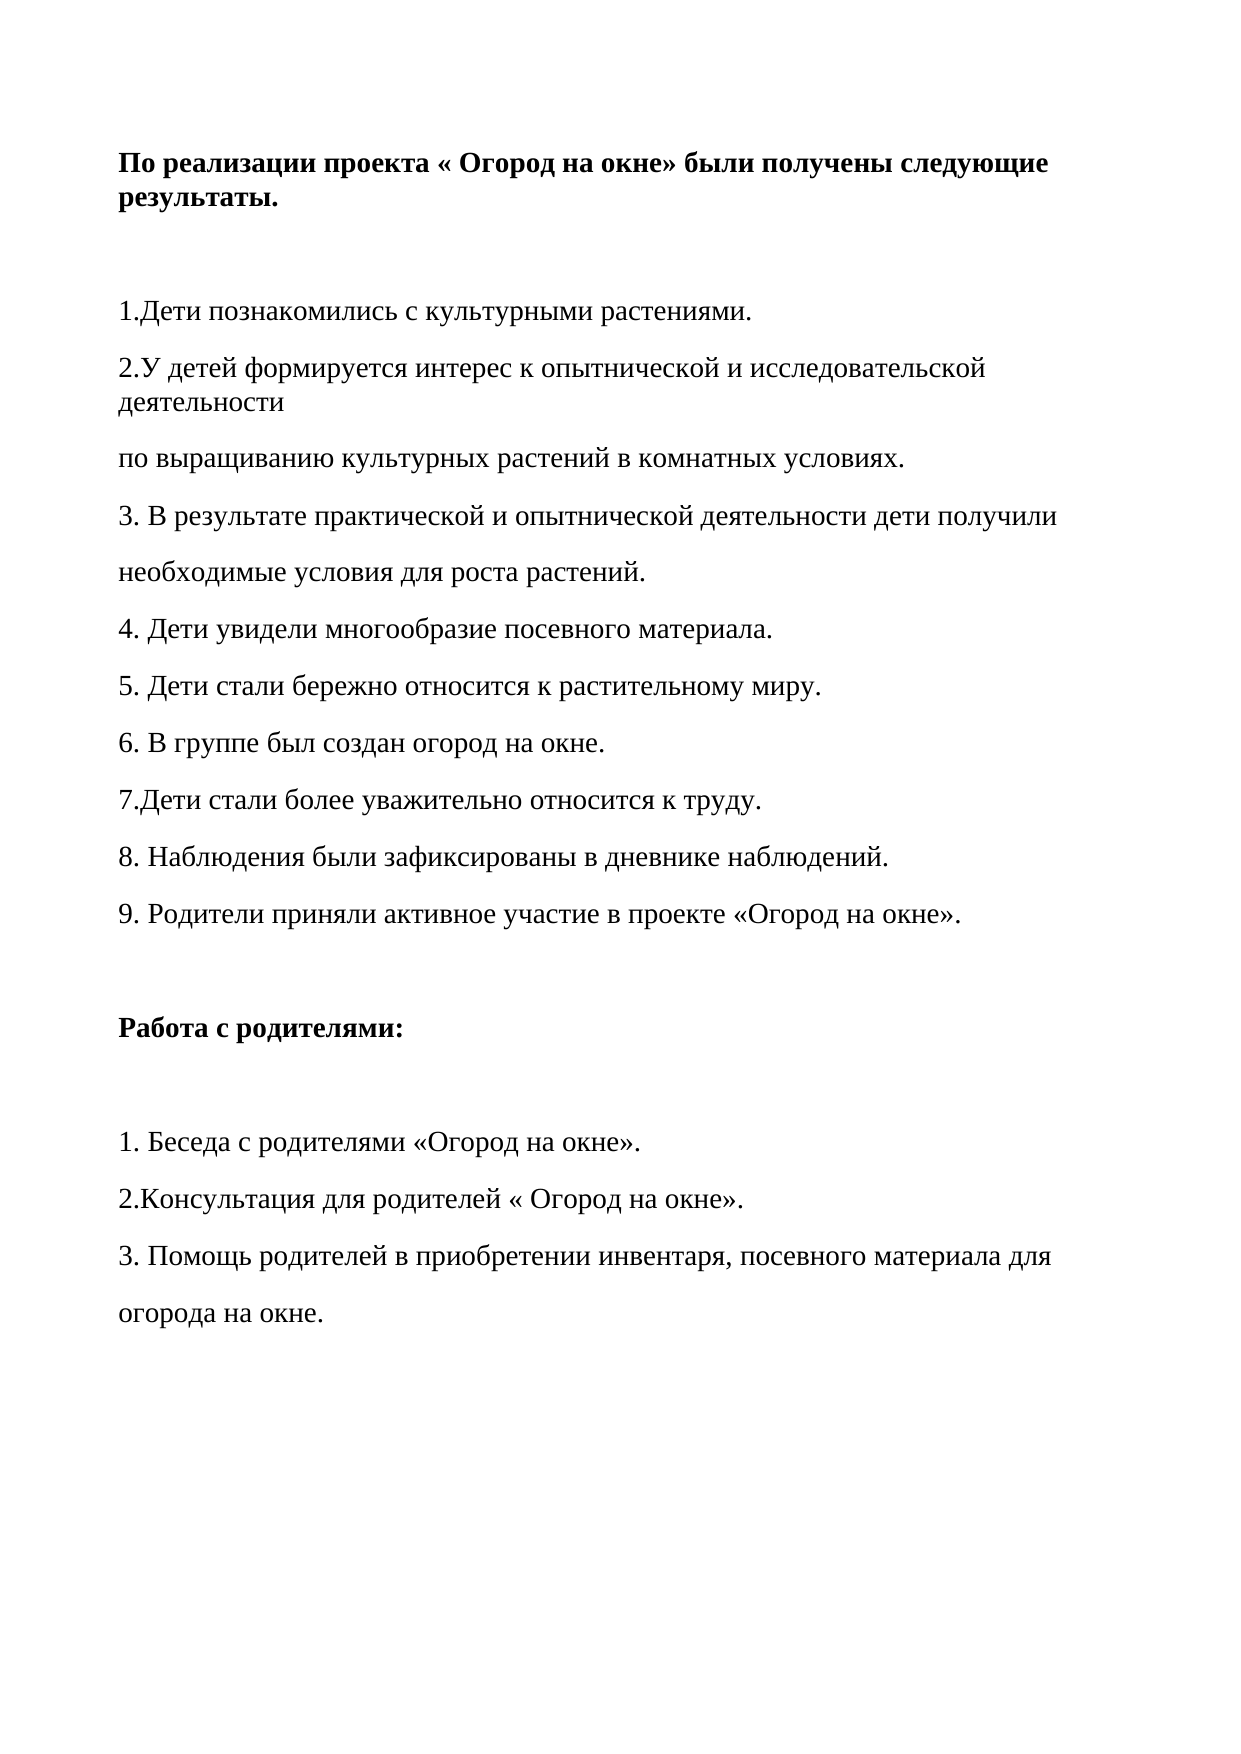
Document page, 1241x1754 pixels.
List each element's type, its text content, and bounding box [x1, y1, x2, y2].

text По реализации проекта « Огород на окне» были получены следующие результаты. [118, 146, 1104, 213]
text 6. В группе был создан огород на окне. [118, 726, 1104, 759]
text 2.У детей формируется интерес к опытнической и исследовательской деятельности [118, 350, 1104, 417]
text по выращиванию культурных растений в комнатных условиях. [118, 441, 1104, 474]
text огорода на окне. [118, 1295, 1105, 1329]
text 1. Беседа с родителями «Огород на окне». [118, 1124, 1104, 1158]
text 4. Дети увидели многообразие посевного материала. [118, 612, 1104, 645]
text Работа с родителями: [118, 1010, 1104, 1044]
text 5. Дети стали бережно относится к растительному миру. [118, 668, 1104, 702]
text 3. В результате практической и опытнической деятельности дети получили [118, 498, 1104, 531]
text 1.Дети познакомились с культурными растениями. [118, 293, 1104, 327]
text 2.Консультация для родителей « Огород на окне». [118, 1181, 1104, 1215]
text 8. Наблюдения были зафиксированы в дневнике наблюдений. [118, 839, 1104, 873]
text необходимые условия для роста растений. [118, 554, 1104, 588]
text 9. Родители приняли активное участие в проекте «Огород на окне». [118, 896, 1104, 930]
text 3. Помощь родителей в приобретении инвентаря, посевного материала для [118, 1238, 1104, 1272]
text 7.Дети стали более уважительно относится к труду. [118, 782, 1104, 816]
